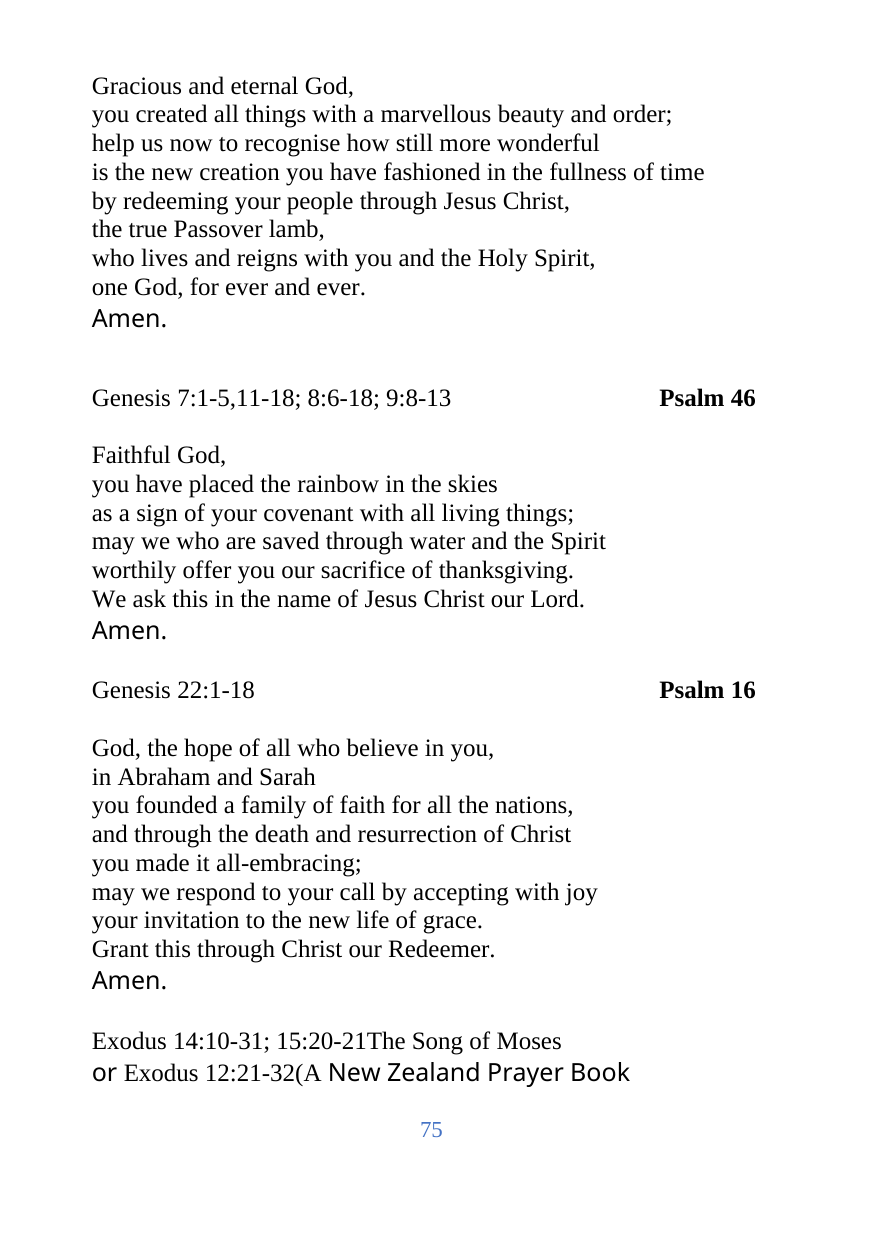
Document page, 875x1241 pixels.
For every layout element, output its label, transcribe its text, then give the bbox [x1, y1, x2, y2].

text help us now to recognise how still more wonderful [92, 128, 782, 157]
text or Exodus 12:21-32(A New Zealand Prayer Book [92, 1054, 782, 1088]
text Amen. [92, 301, 782, 335]
text one God, for ever and ever. [92, 272, 782, 301]
text and through the death and resurrection of Christ [92, 819, 782, 848]
text is the new creation you have fashioned in the fullness of time [92, 157, 782, 186]
text Gracious and eternal God, [92, 71, 782, 99]
text may we who are saved through water and the Spirit [92, 526, 782, 555]
text Grant this through Christ our Redeemer. [92, 934, 782, 963]
text in Abraham and Sarah [92, 762, 782, 790]
text you made it all-embracing; [92, 848, 782, 877]
text God, the hope of all who believe in you, [92, 733, 782, 762]
text Genesis 22:1-18 Psalm 16 [92, 675, 782, 704]
text Amen. [92, 963, 782, 997]
text may we respond to your call by accepting with joy [92, 877, 782, 905]
text Amen. [92, 613, 782, 647]
text as a sign of your covenant with all living things; [92, 498, 782, 526]
text by redeeming your people through Jesus Christ, [92, 186, 782, 214]
text your invitation to the new life of grace. [92, 905, 782, 934]
text Faithful God, [92, 440, 782, 469]
text you created all things with a marvellous beauty and order; [92, 99, 782, 128]
text We ask this in the name of Jesus Christ our Lord. [92, 584, 782, 613]
text you founded a family of faith for all the nations, [92, 790, 782, 819]
text you have placed the rainbow in the skies [92, 469, 782, 498]
text who lives and reigns with you and the Holy Spirit, [92, 243, 782, 272]
text worthily offer you our sacrifice of thanksgiving. [92, 555, 782, 584]
text Genesis 7:1-5,11-18; 8:6-18; 9:8-13 Psalm 46 [92, 383, 782, 411]
text Exodus 14:10-31; 15:20-21The Song of Moses [92, 1026, 782, 1054]
text the true Passover lamb, [92, 214, 782, 243]
